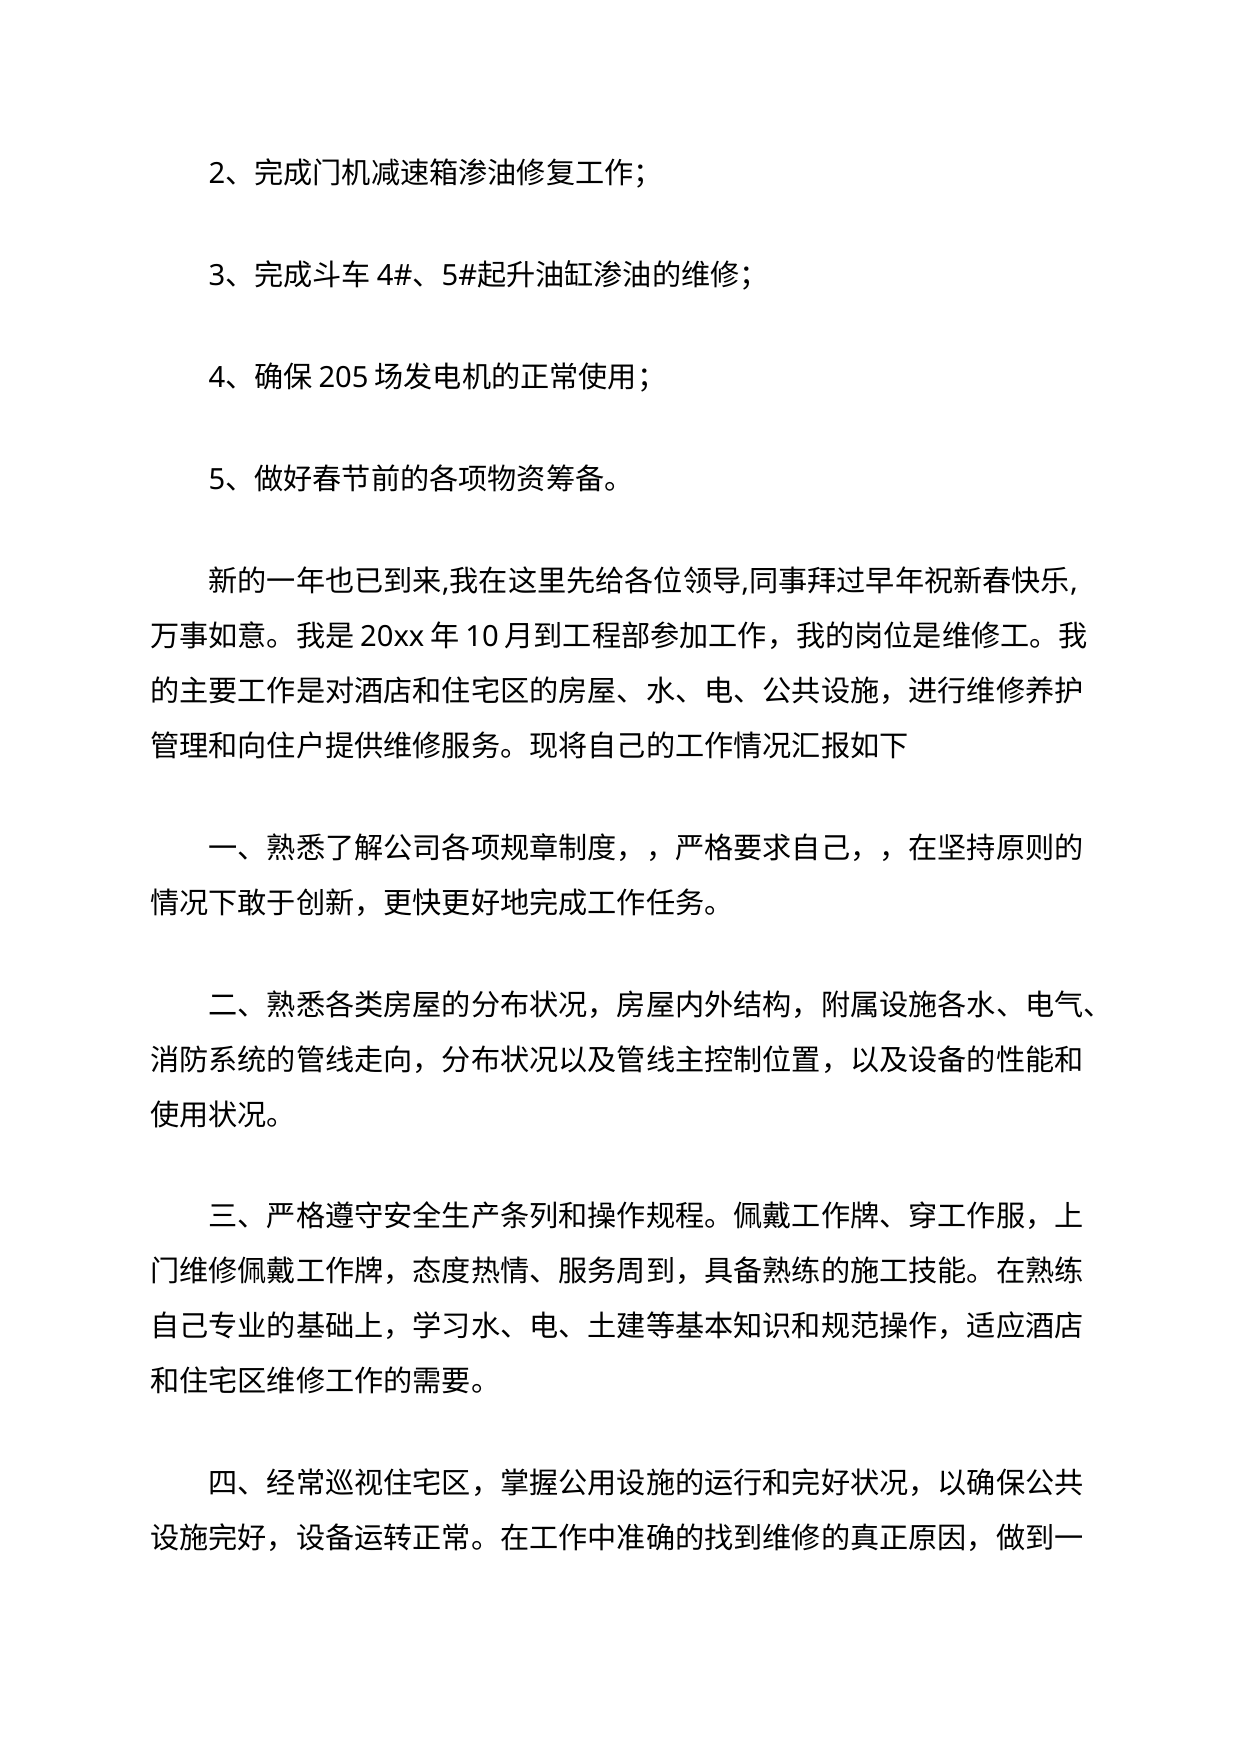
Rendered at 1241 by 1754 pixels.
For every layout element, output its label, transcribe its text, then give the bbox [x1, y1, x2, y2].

text 3、完成斗车4#、5#起升油缸渗油的维修； [150, 252, 1090, 294]
text 三、严格遵守安全生产条列和操作规程。佩戴工作牌、穿工作服，上门维修佩戴工作牌，态度热情、服务周到，具备熟练的施工技能。在熟练自己专业的基础上，学习水、电、土建等基本知识和规范操作，适应酒店和住宅区维修工作的需要。 [150, 1193, 1090, 1400]
text 新的一年也已到来,我在这里先给各位领导,同事拜过早年祝新春快乐,万事如意。我是20xx年10月到工程部参加工作，我的岗位是维修工。我的主要工作是对酒店和住宅区的房屋、水、电、公共设施，进行维修养护管理和向住户提供维修服务。现将自己的工作情况汇报如下 [150, 558, 1090, 765]
text 5、做好春节前的各项物资筹备。 [150, 456, 1090, 498]
text 二、熟悉各类房屋的分布状况，房屋内外结构，附属设施各水、电气、消防系统的管线走向，分布状况以及管线主控制位置，以及设备的性能和使用状况。 [150, 981, 1090, 1133]
text 4、确保205场发电机的正常使用； [150, 354, 1090, 396]
text 一、熟悉了解公司各项规章制度，，严格要求自己，，在坚持原则的情况下敢于创新，更快更好地完成工作任务。 [150, 824, 1090, 922]
text 2、完成门机减速箱渗油修复工作； [150, 150, 1090, 192]
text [150, 1459, 1090, 1556]
